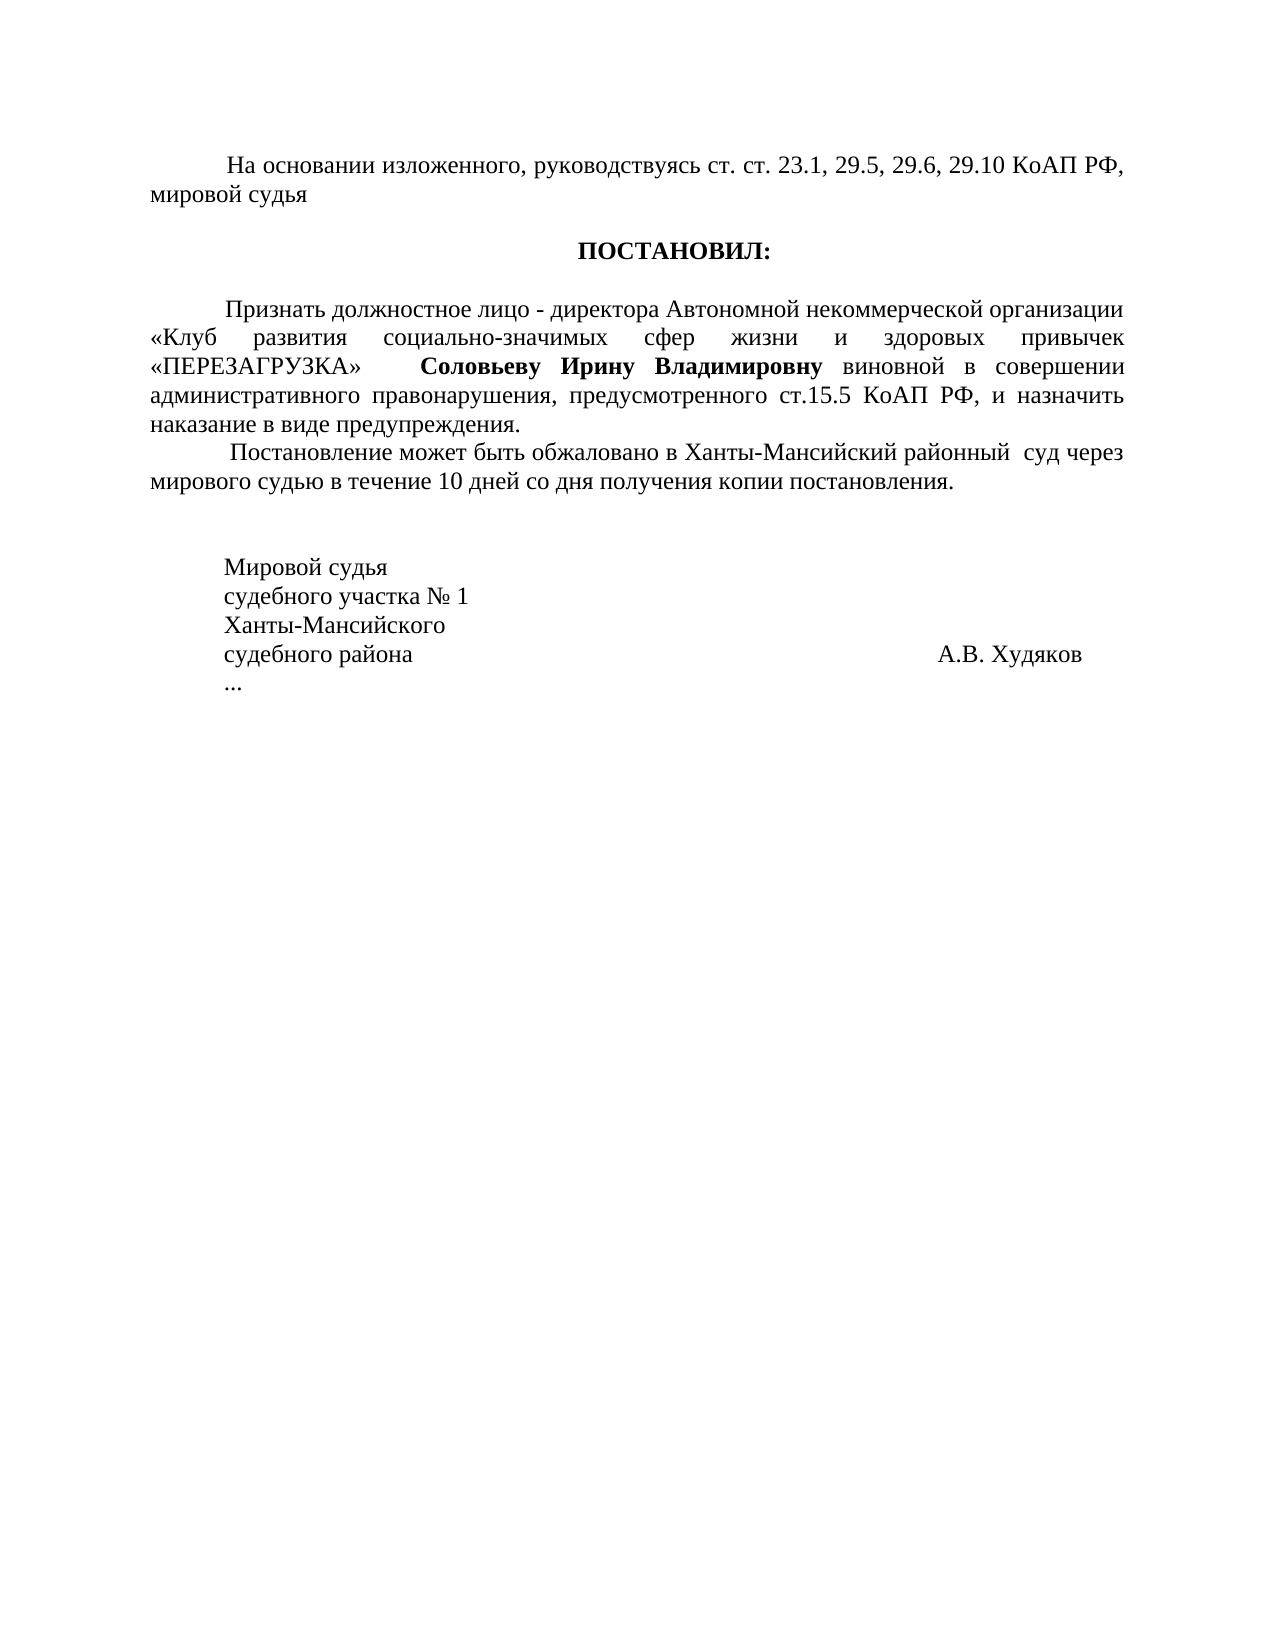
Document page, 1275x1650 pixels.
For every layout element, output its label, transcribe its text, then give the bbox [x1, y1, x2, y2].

text Мировой судья [150, 552, 1125, 581]
text ПОСТАНОВИЛ: [150, 236, 1125, 265]
text судебного участка № 1 [150, 581, 1125, 610]
text На основании изложенного, руководствуясь ст. ст. 23.1, 29.5, 29.6, 29.10 КоАП РФ, мировой судья [150, 150, 1125, 207]
text Постановление может быть обжаловано в Ханты-Мансийский районный суд через мирового судью в течение 10 дней со дня получения копии постановления. [150, 437, 1125, 495]
text Ханты-Мансийского [150, 610, 1125, 639]
text судебного района А.В. Худяков [150, 639, 1125, 667]
text Признать должностное лицо - директора Автономной некоммерческой организации «Клуб развития социально-значимых сфер жизни и здоровых привычек «ПЕРЕЗАГРУЗКА» Соловьеву Ирину Владимировну виновной в совершении административного правонарушения, предусмотренного ст.15.5 КоАП РФ, и назначить наказание в виде предупреждения. [150, 294, 1125, 437]
text ... [150, 667, 1125, 696]
